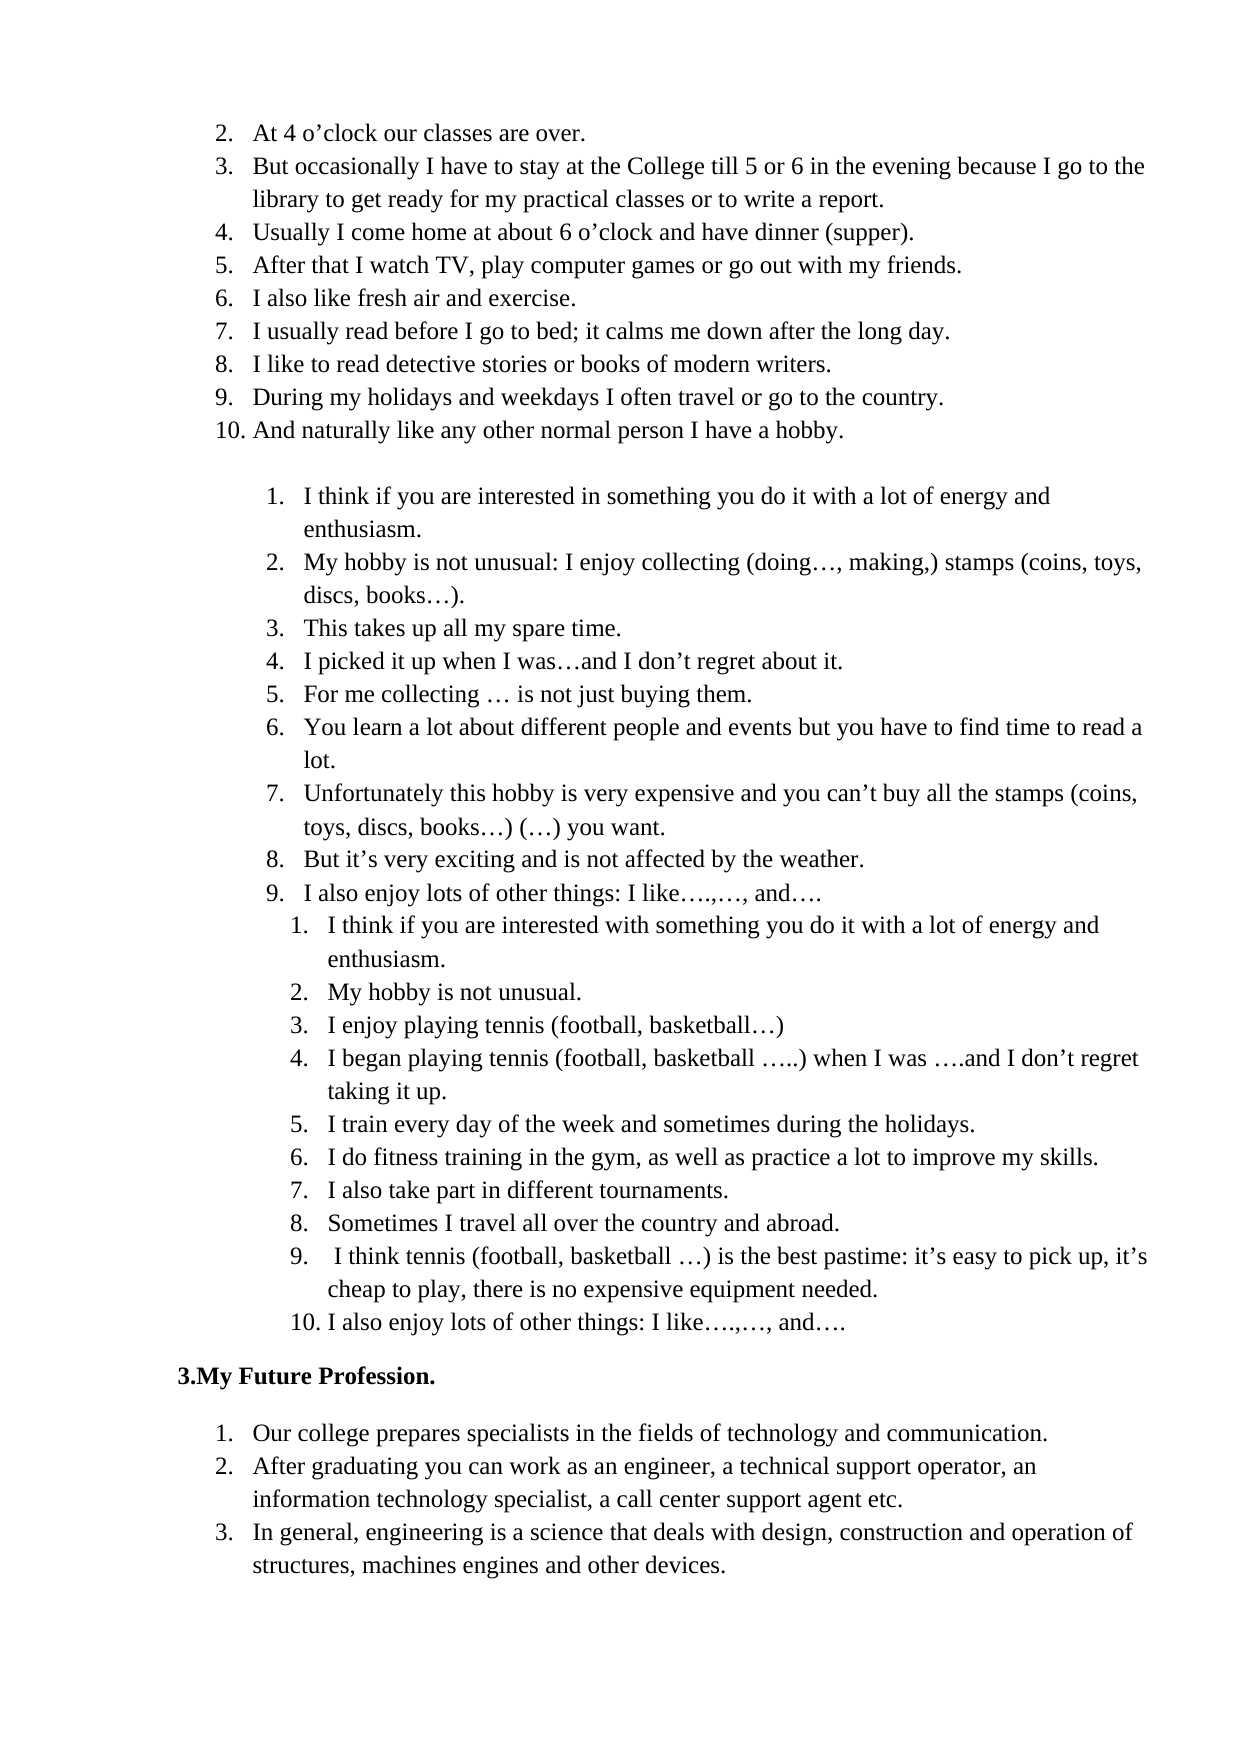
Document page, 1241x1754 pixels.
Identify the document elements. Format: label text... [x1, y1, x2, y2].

list I think if you are interested with something you do it with a lot of energy and enthusiasm. [290, 911, 1152, 972]
text 3.My Future Profession. [177, 1361, 1152, 1389]
list I usually read before I go to bed; it calms me down after the long day. [215, 316, 1152, 345]
list After graduating you can work as an engineer, a technical support operator, an information technology specialist, a call center support agent etc. [215, 1451, 1152, 1513]
list This takes up all my spare time. [266, 613, 1152, 642]
list I also take part in different tournaments. [290, 1175, 1152, 1203]
list You learn a lot about different people and events but you have to find time to read a lot. [266, 712, 1152, 774]
list After that I watch TV, play computer games or go out with my friends. [215, 250, 1152, 279]
list Usually I come home at about 6 o’clock and have dinner (supper). [215, 217, 1152, 246]
list And naturally like any other normal person I have a hobby. [215, 415, 1152, 444]
list I enjoy playing tennis (football, basketball…) [290, 1010, 1152, 1038]
list For me collecting … is not just buying them. [266, 679, 1152, 708]
list Unfortunately this hobby is very expensive and you can’t buy all the stamps (coins, toys, discs, books…) (…) you want. [266, 778, 1152, 840]
list My hobby is not unusual. [290, 977, 1152, 1005]
list During my holidays and weekdays I often travel or go to the country. [215, 382, 1152, 411]
list In general, engineering is a science that deals with design, construction and operation of structures, machines engines and other devices. [215, 1517, 1152, 1579]
list I also like fresh air and exercise. [215, 283, 1152, 312]
list I train every day of the week and sometimes during the holidays. [290, 1109, 1152, 1137]
list But it’s very exciting and is not affected by the weather. [266, 844, 1152, 873]
list My hobby is not unusual: I enjoy collecting (doing…, making,) stamps (coins, toys, discs, books…). [266, 547, 1152, 609]
list I like to read detective stories or books of modern writers. [215, 349, 1152, 378]
list At 4 o’clock our classes are over. [215, 118, 1152, 147]
list I do fitness training in the gym, as well as practice a lot to improve my skills. [290, 1142, 1152, 1171]
list But occasionally I have to stay at the College till 5 or 6 in the evening because I go to the library to get ready for my practical classes or to write a report. [215, 151, 1152, 213]
list Our college prepares specialists in the fields of technology and communication. [215, 1418, 1152, 1447]
list Sometimes I travel all over the country and abroad. [290, 1208, 1152, 1237]
list I think if you are interested in something you do it with a lot of energy and enthusiasm. [266, 481, 1152, 543]
list I also enjoy lots of other things: I like….,…, and…. [266, 878, 1152, 906]
list I began playing tennis (football, basketball …..) when I was ….and I don’t regret taking it up. [290, 1043, 1152, 1104]
list I picked it up when I was…and I don’t regret about it. [266, 646, 1152, 675]
list I think tennis (football, basketball …) is the best pastime: it’s easy to pick up, it’s cheap to play, there is no expensive equipment needed. [290, 1241, 1152, 1303]
list I also enjoy lots of other things: I like….,…, and…. [290, 1307, 1152, 1336]
